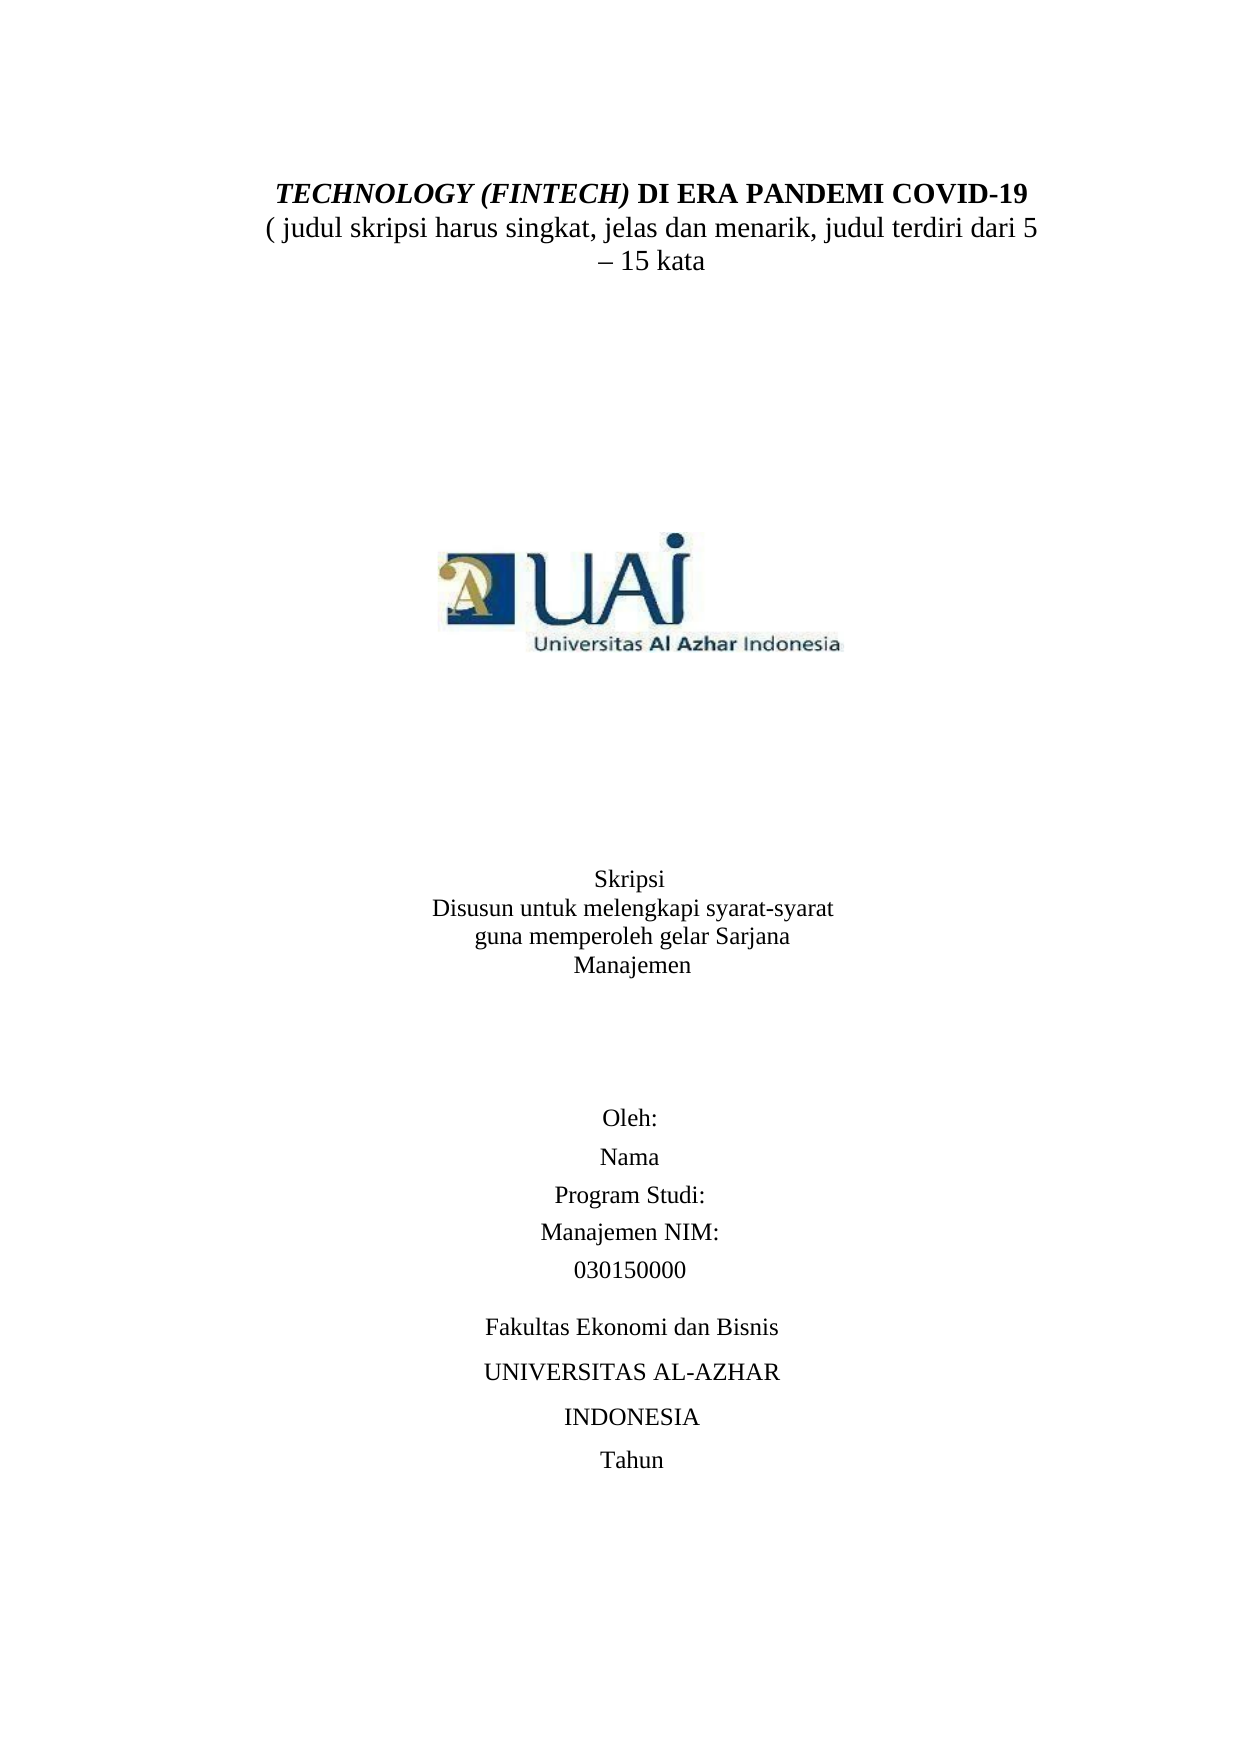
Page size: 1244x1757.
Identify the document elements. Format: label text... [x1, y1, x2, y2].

text Tahun [217, 1447, 1047, 1474]
text Disusun untuk melengkapi syarat-syarat guna memperoleh gelar Sarjana Manajemen [414, 893, 850, 979]
text Nama [212, 1142, 1047, 1171]
text Program Studi: Manajemen NIM: 030150000 [493, 1180, 767, 1284]
text ( judul skripsi harus singkat, jelas dan menarik, judul terdiri dari 5 – 15 kata [256, 210, 1047, 277]
picture [437, 532, 845, 653]
text Oleh: [212, 1103, 1047, 1132]
text Skripsi [212, 864, 1047, 893]
text TECHNOLOGY (FINTECH) DI ERA PANDEMI COVID-19 [235, 176, 1067, 209]
text Fakultas Ekonomi dan Bisnis UNIVERSITAS AL-AZHAR INDONESIA [413, 1312, 850, 1431]
